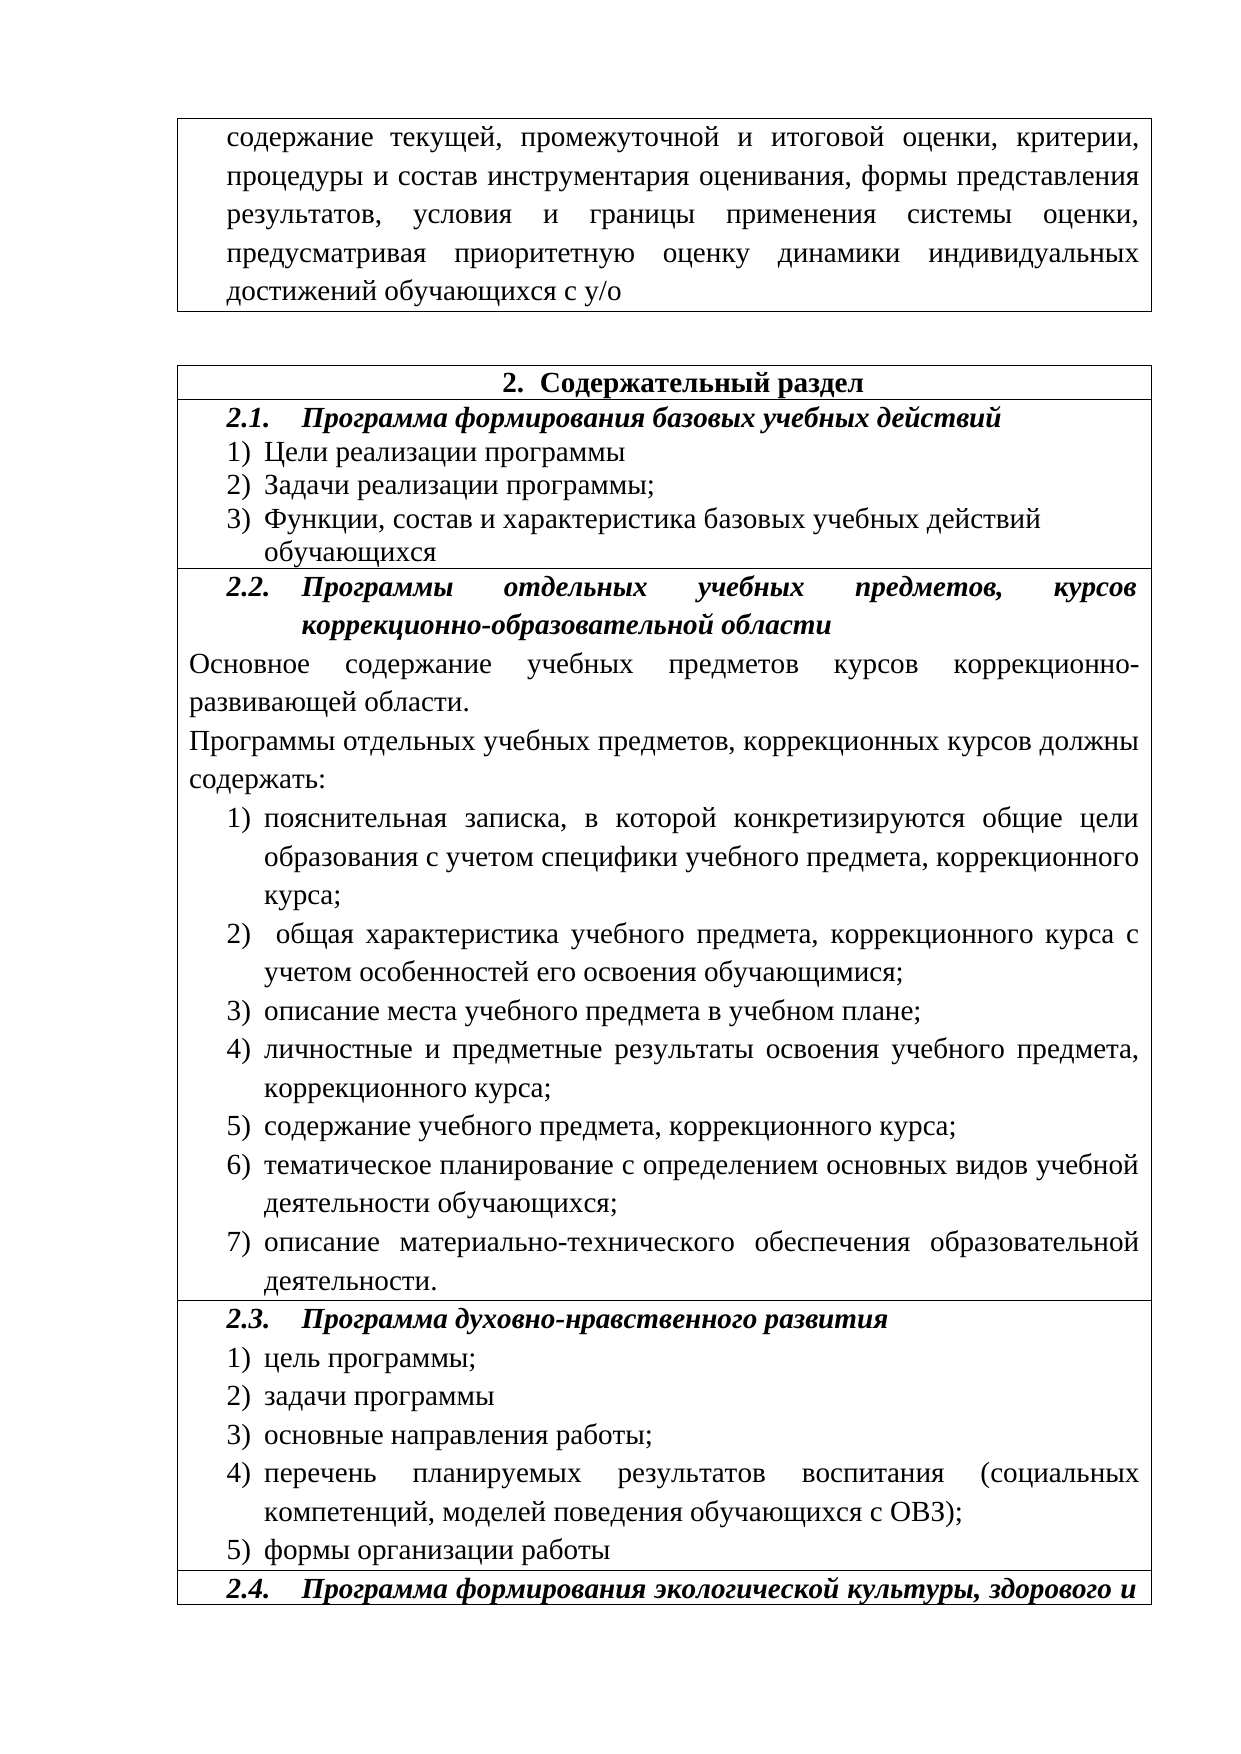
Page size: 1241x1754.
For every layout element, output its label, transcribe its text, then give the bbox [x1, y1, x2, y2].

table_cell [178, 119, 1151, 311]
table_cell Программа формирования базовых учебных действий Цели реализации программы Задачи реализации программы; Функции, состав и характеристика базовых учебных действий обучающихся [178, 400, 1151, 568]
table_cell Программы отдельных учебных предметов, курсов коррекционно-образовательной области Основное содержание учебных предметов курсов коррекционно-развивающей области. Программы отдельных учебных предметов, коррекционных курсов должны содержать: пояснительная записка, в которой конкретизируются общие цели образования с учетом специфики учебного предмета, коррекционного курса; общая характеристика учебного предмета, коррекционного курса с учетом особенностей его освоения обучающимися; описание места учебного предмета в учебном плане; личностные и предметные результаты освоения учебного предмета, коррекционного курса; содержание учебного предмета, коррекционного курса; тематическое планирование с определением основных видов учебной деятельности обучающихся; описание материально-технического обеспечения образовательной деятельности. [178, 569, 1151, 1300]
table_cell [178, 1571, 1151, 1604]
table_cell Программа духовно-нравственного развития цель программы; задачи программы основные направления работы; перечень планируемых результатов воспитания (социальных компетенций, моделей поведения обучающихся с ОВЗ); формы организации работы [178, 1301, 1151, 1570]
table_header Содержательный раздел [178, 366, 1151, 399]
